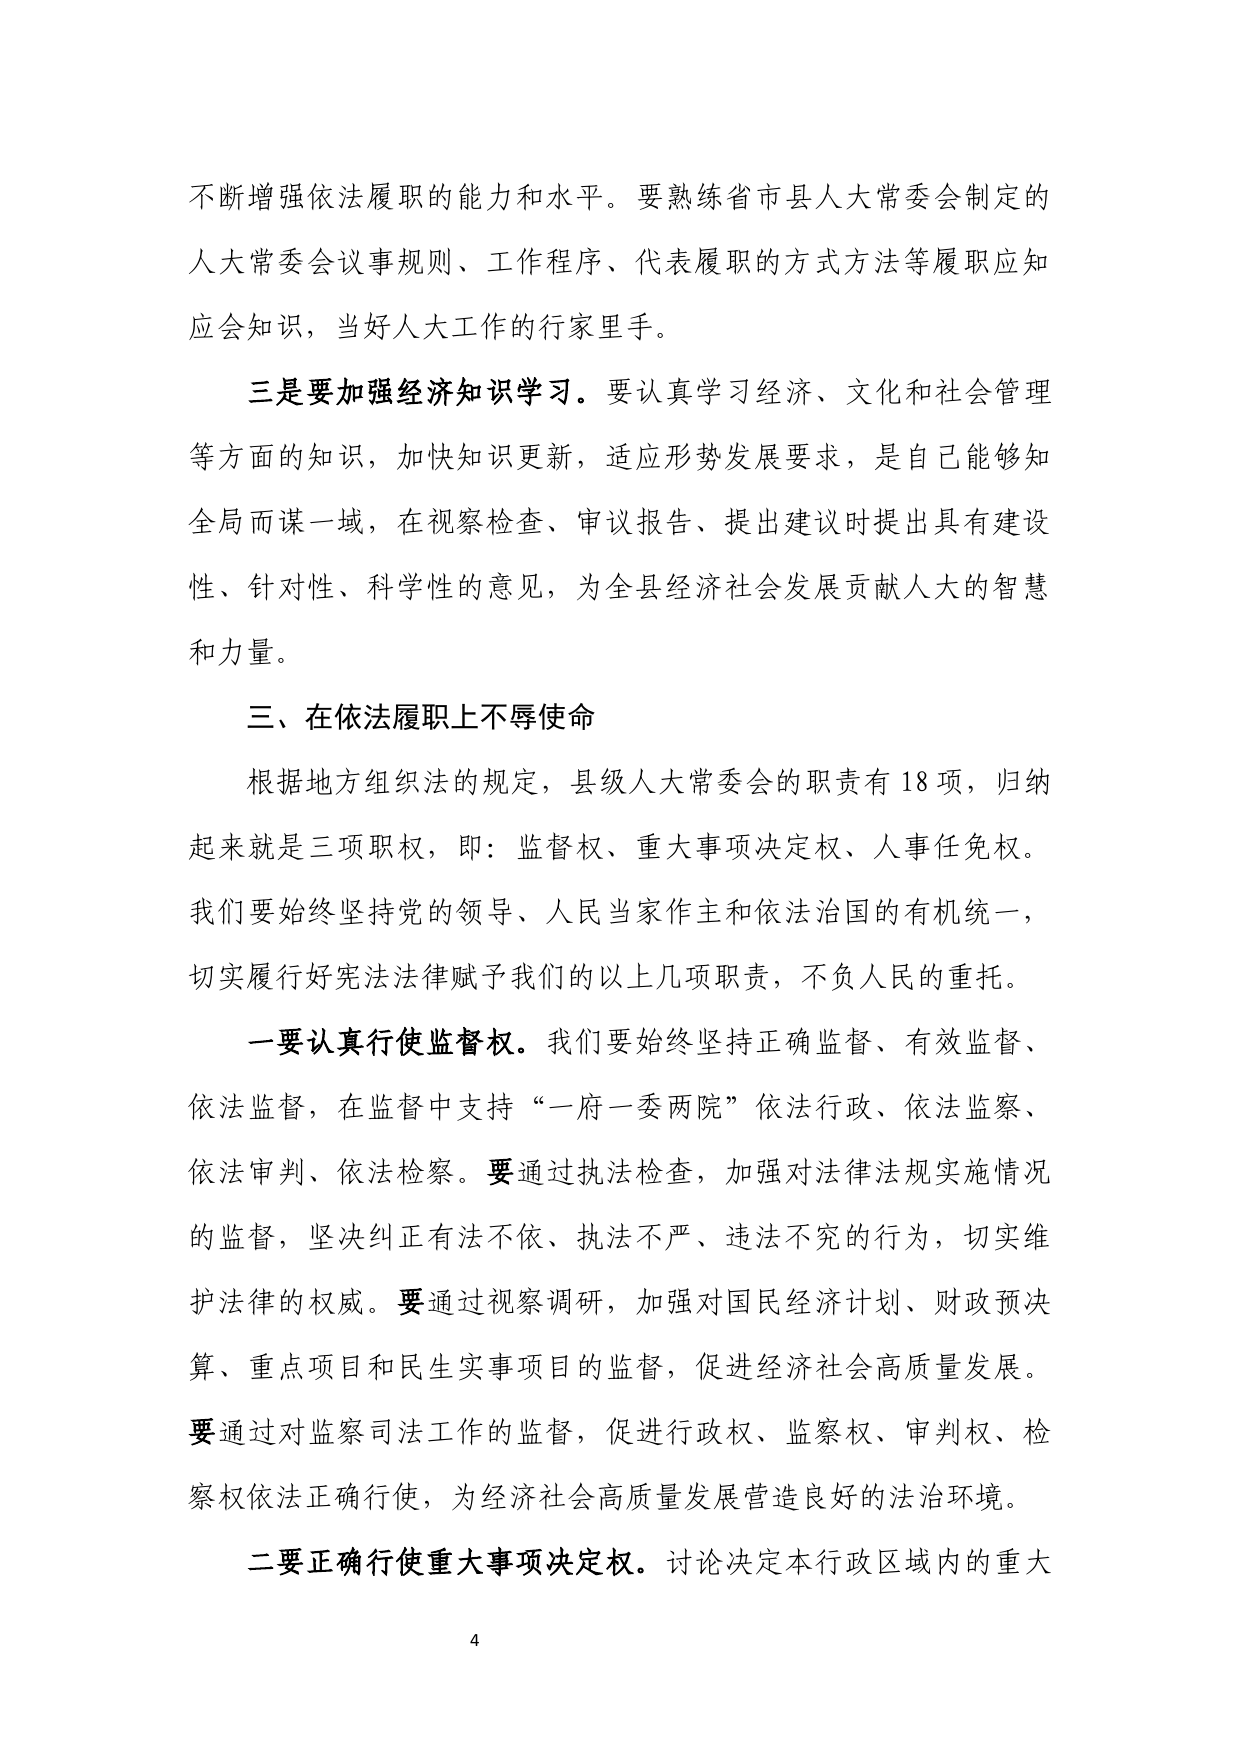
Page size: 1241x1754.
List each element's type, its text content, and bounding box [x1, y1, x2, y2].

list 三是要加强经济知识学习。要认真学习经济、文化和社会管理等方面的知识，加快知识更新，适应形势发展要求，是自己能够知全局而谋一域，在视察检查、审议报告、提出建议时提出具有建设性、针对性、科学性的意见，为全县经济社会发展贡献人大的智慧和力量。 [187, 357, 1053, 682]
text 一要认真行使监督权。我们要始终坚持正确监督、有效监督、依法监督，在监督中支持“一府一委两院”依法行政、依法监察、依法审判、依法检察。要通过执法检查，加强对法律法规实施情况的监督，坚决纠正有法不依、执法不严、违法不究的行为，切实维护法律的权威。要通过视察调研，加强对国民经济计划、财政预决算、重点项目和民生实事项目的监督，促进经济社会高质量发展。要通过对监察司法工作的监督，促进行政权、监察权、审判权、检察权依法正确行使，为经济社会高质量发展营造良好的法治环境。 [187, 1007, 1053, 1527]
list 根据地方组织法的规定，县级人大常委会的职责有18项，归纳起来就是三项职权，即：监督权、重大事项决定权、人事任免权。我们要始终坚持党的领导、人民当家作主和依法治国的有机统一，切实履行好宪法法律赋予我们的以上几项职责，不负人民的重托。 [187, 747, 1053, 1007]
list 在依法履职上不辱使命 [187, 682, 1053, 747]
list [187, 162, 1053, 357]
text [187, 1527, 1053, 1592]
